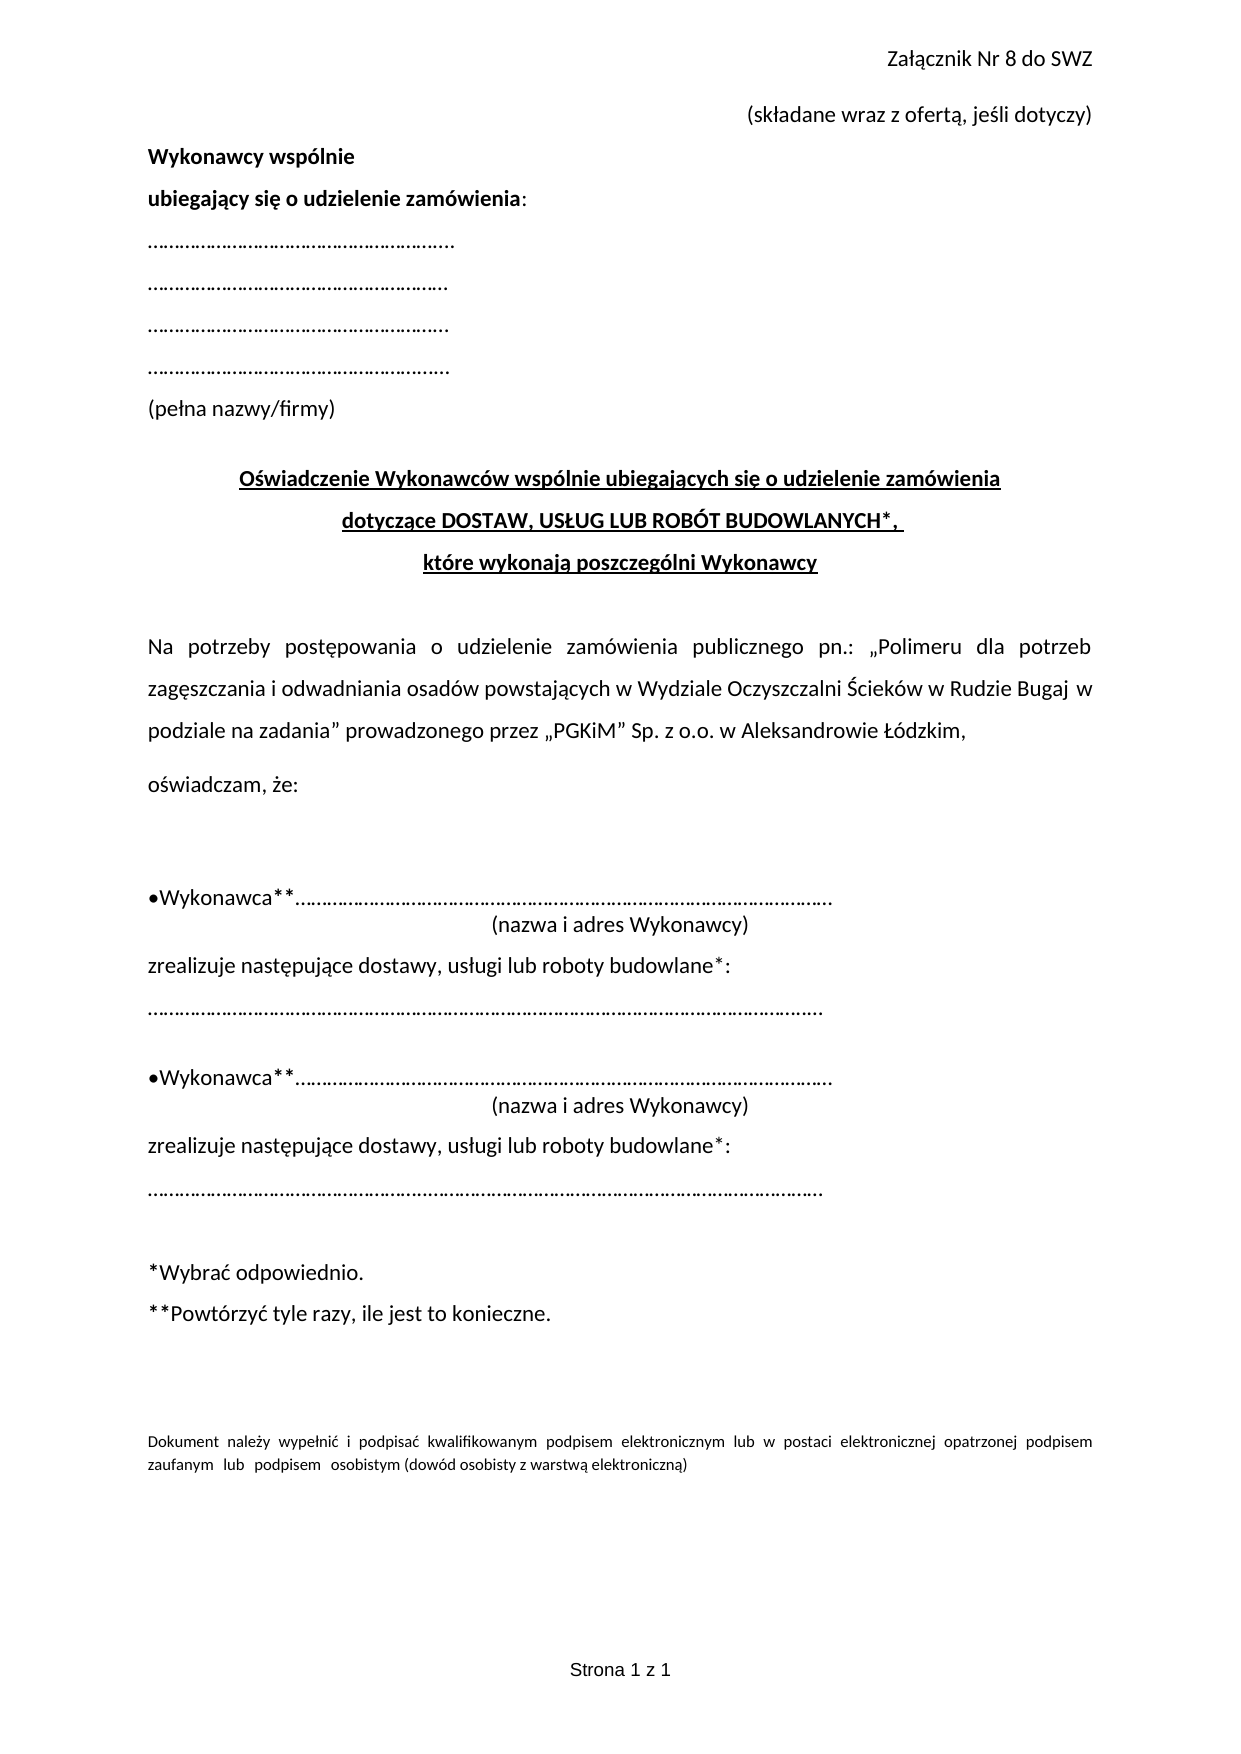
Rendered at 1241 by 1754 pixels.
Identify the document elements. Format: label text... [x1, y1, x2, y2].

text oświadczam, że: [148, 771, 1093, 799]
text ……………………………………………………………………………………………………………..… [148, 993, 1093, 1021]
text **Powtórzyć tyle razy, ile jest to konieczne. [148, 1299, 1093, 1328]
text ……………………………………………...… [148, 352, 1093, 380]
text ……………………………………………..………………………………………………………………… [148, 1174, 1093, 1202]
text (nazwa i adres Wykonawcy) [148, 1091, 1093, 1119]
text dotyczące DOSTAW, USŁUG LUB ROBÓT BUDOWLANYCH*, [148, 506, 1093, 534]
text ………………………………………………… [148, 268, 1093, 296]
text Załącznik Nr 8 do SWZ [148, 44, 1093, 72]
text •Wykonawca**………………………………………………………………………………………… [148, 1063, 1093, 1091]
text (składane wraz z ofertą, jeśli dotyczy) [148, 100, 1093, 128]
text ubiegający się o udzielenie zamówienia: [148, 184, 1093, 212]
text •Wykonawca**………………………………………………………………………………………… [148, 883, 1093, 911]
text Wykonawcy wspólnie [148, 142, 1093, 170]
text (pełna nazwy/firmy) [148, 394, 1093, 422]
text Dokument należy wypełnić i podpisać kwalifikowanym podpisem elektronicznym lub w postaci elektronicznej opatrzonej podpisem zaufanym lub podpisem osobistym (dowód osobisty z warstwą elektroniczną) [148, 1431, 1093, 1474]
text ………………………………………………... [148, 310, 1093, 338]
text ……………………………………………….... [148, 226, 1093, 254]
text Na potrzeby postępowania o udzielenie zamówienia publicznego pn.: „Polimeru dla potrzeb zagęszczania i odwadniania osadów powstających w Wydziale Oczyszczalni Ścieków w Rudzie Bugaj w podziale na zadania” prowadzonego przez „PGKiM” Sp. z o.o. w Aleksandrowie Łódzkim, [148, 632, 1093, 744]
text które wykonają poszczególni Wykonawcy [148, 548, 1093, 576]
text *Wybrać odpowiednio. [148, 1258, 1093, 1286]
text (nazwa i adres Wykonawcy) [148, 911, 1093, 939]
text zrealizuje następujące dostawy, usługi lub roboty budowlane*: [148, 1132, 1093, 1160]
text Oświadczenie Wykonawców wspólnie ubiegających się o udzielenie zamówienia [148, 464, 1093, 492]
text zrealizuje następujące dostawy, usługi lub roboty budowlane*: [148, 951, 1093, 979]
